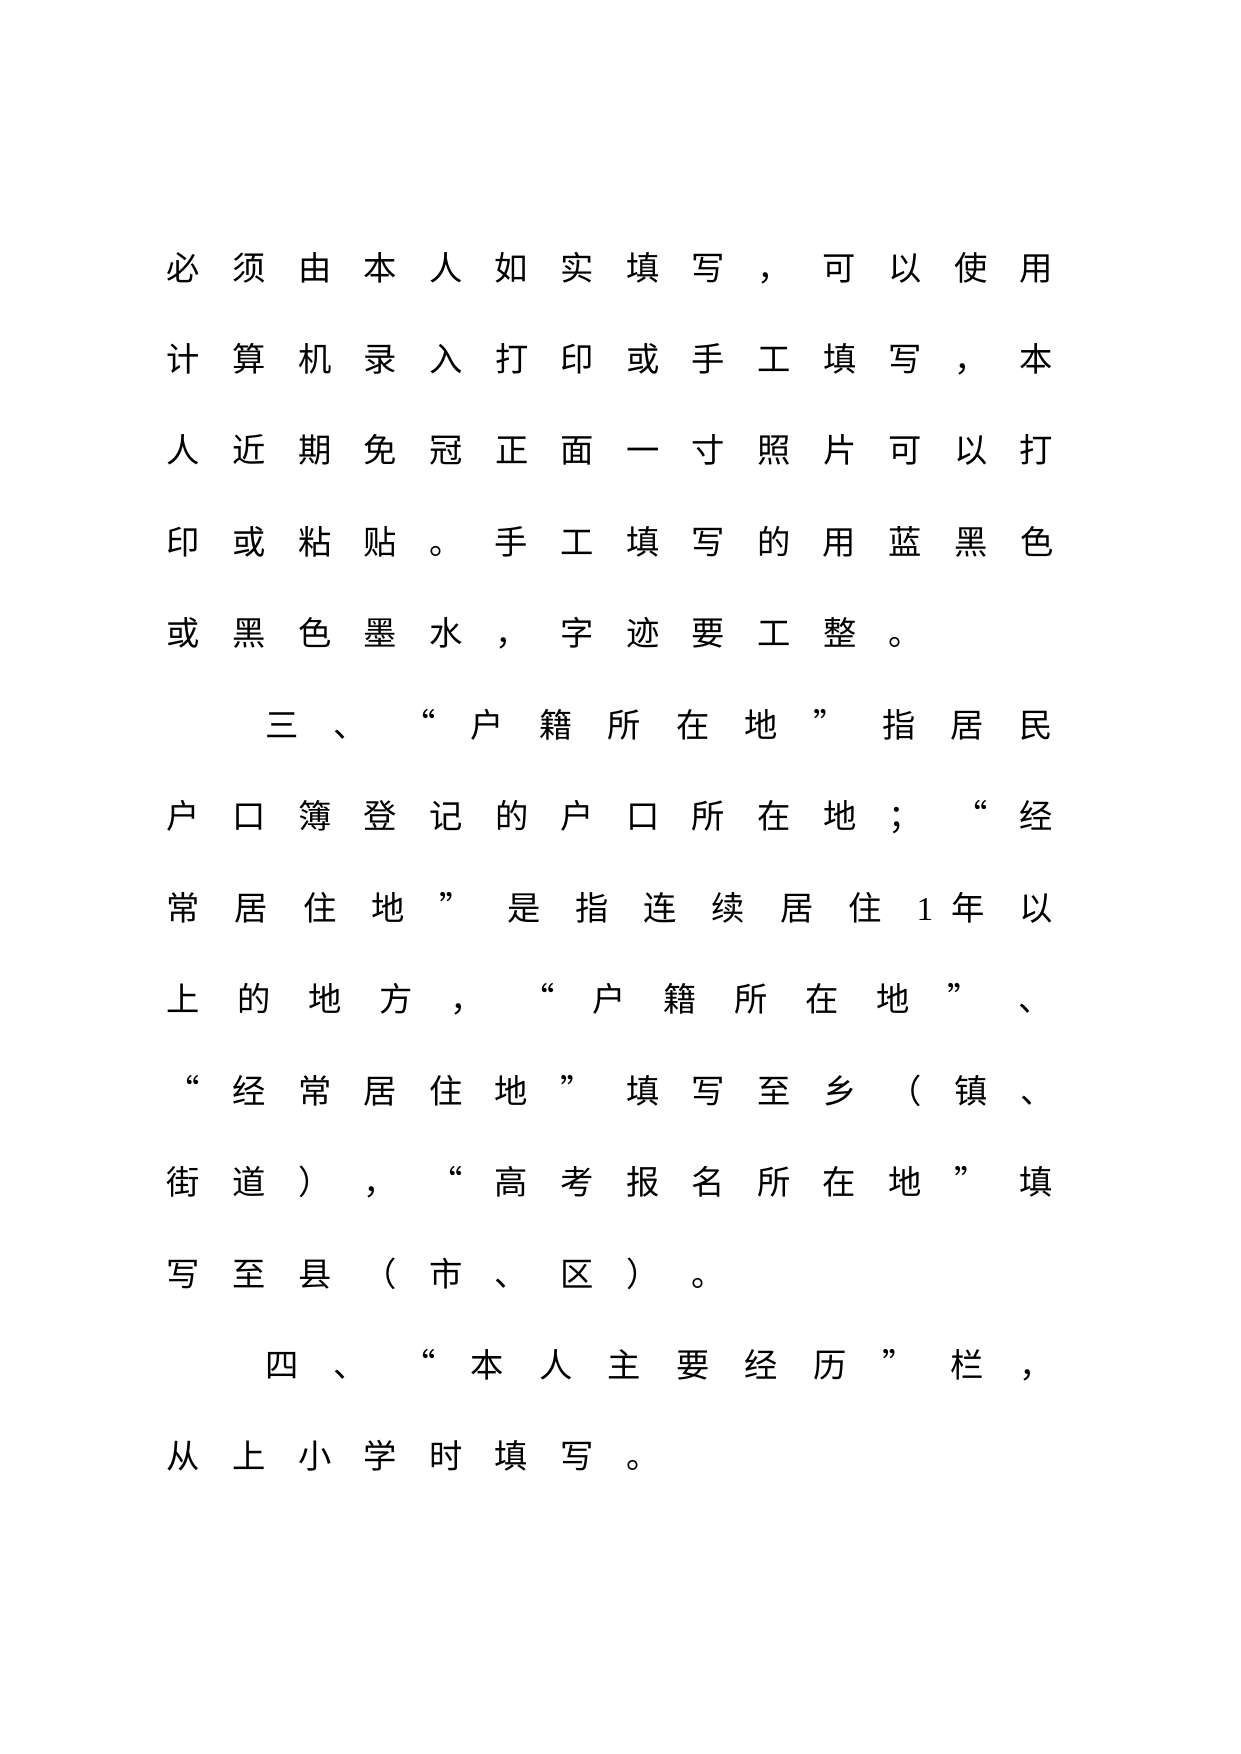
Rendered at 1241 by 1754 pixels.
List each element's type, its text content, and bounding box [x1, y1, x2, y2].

text 四、“本人主要经历”栏，从上小学时填写。 [167, 1317, 1085, 1500]
text 三、“户籍所在地”指居民户口簿登记的户口所在地；“经常居住地”是指连续居住1年以上的地方，“户籍所在地”、“经常居住地”填写至乡（镇、街道），“高考报名所在地”填写至县（市、区）。 [167, 677, 1085, 1317]
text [167, 220, 1085, 677]
